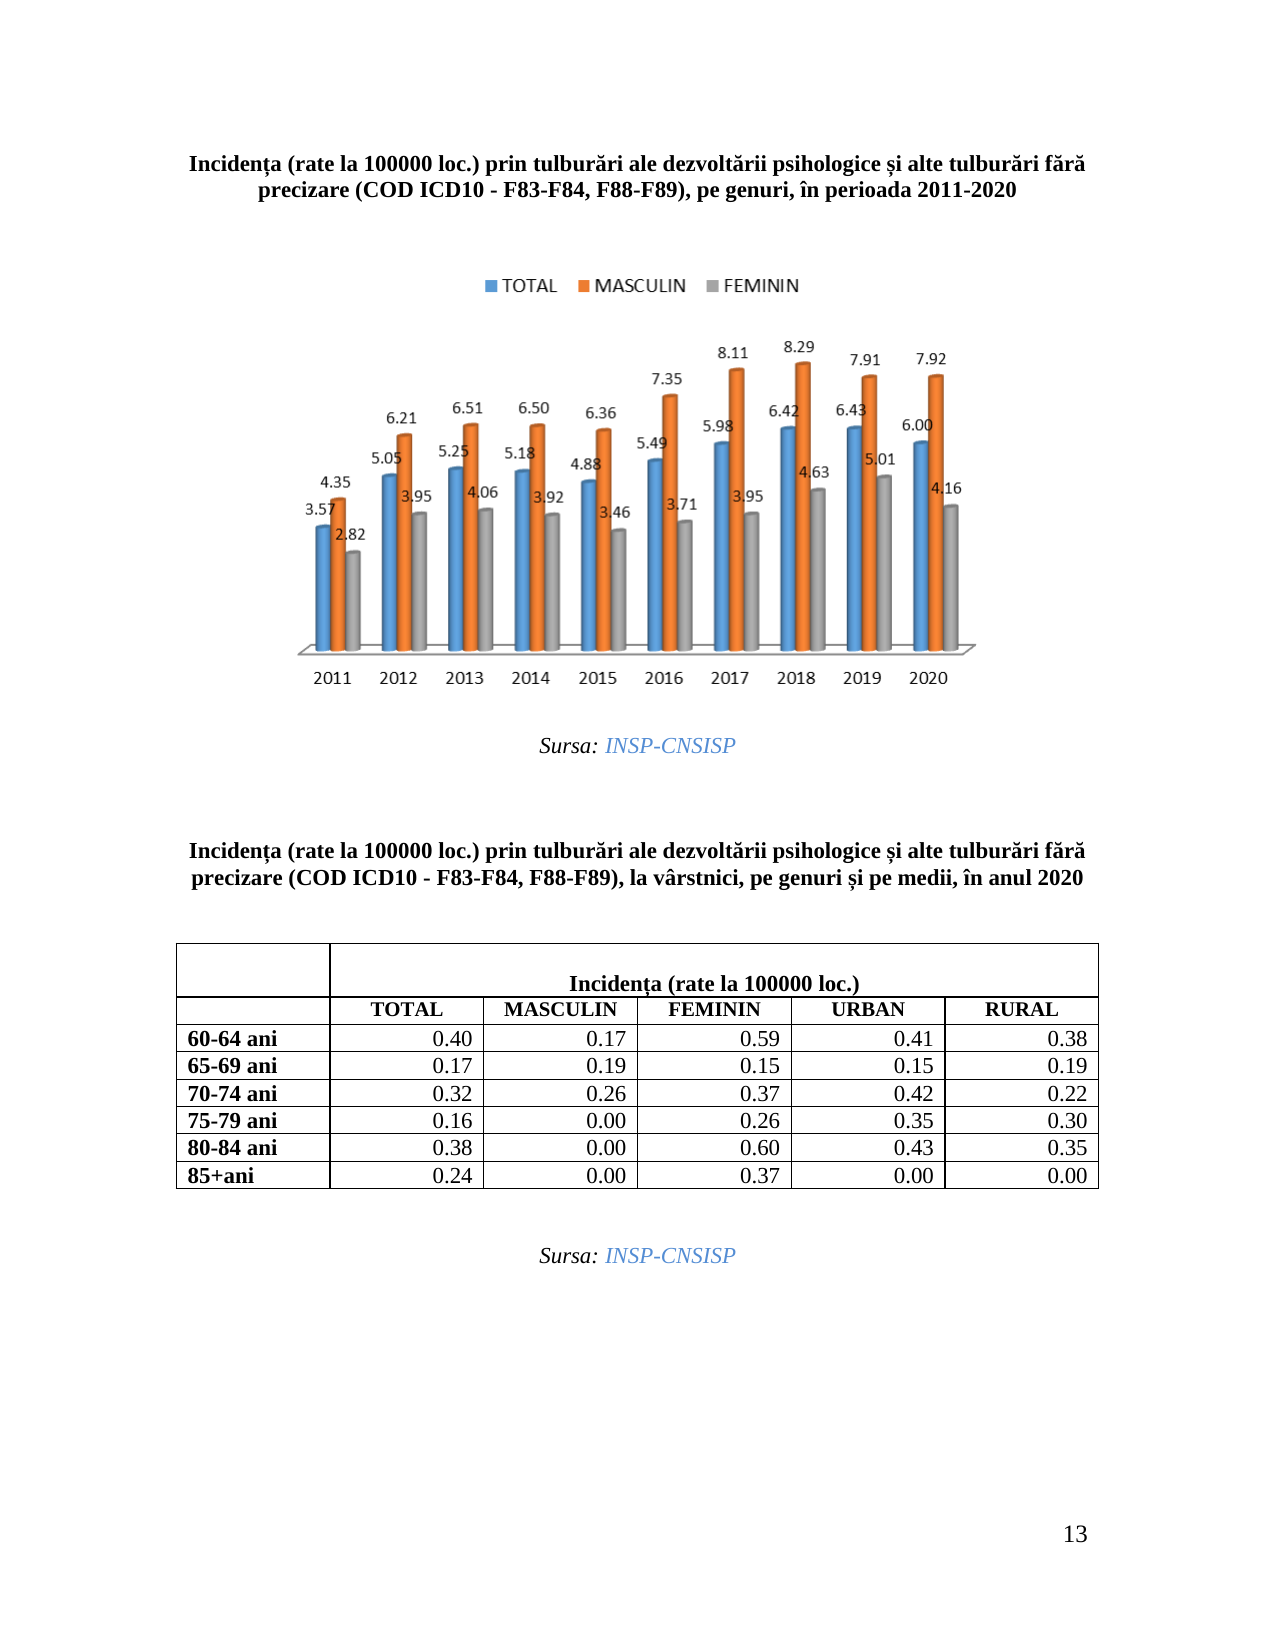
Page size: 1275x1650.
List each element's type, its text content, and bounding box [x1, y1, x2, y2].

table_cell 60-64 ani [177, 1025, 329, 1051]
table_header Incidența (rate la 100000 loc.) [331, 944, 1098, 996]
table_cell 0.41 [792, 1025, 944, 1051]
table_cell 80-84 ani [177, 1134, 329, 1161]
table_cell 0.30 [946, 1107, 1098, 1133]
table_cell 0.19 [946, 1052, 1098, 1078]
table_cell 0.43 [792, 1134, 944, 1161]
table_cell 0.22 [946, 1080, 1098, 1106]
picture [263, 255, 1013, 706]
table_cell 0.60 [638, 1134, 791, 1161]
table_cell 0.17 [484, 1025, 637, 1051]
table_cell 0.00 [946, 1162, 1098, 1188]
table_cell URBAN [792, 998, 944, 1024]
table_cell [177, 998, 329, 1024]
table_cell 65-69 ani [177, 1052, 329, 1078]
table_cell TOTAL [331, 998, 483, 1024]
table_cell 0.15 [792, 1052, 944, 1078]
table_cell 75-79 ani [177, 1107, 329, 1133]
table_cell 0.37 [638, 1080, 791, 1106]
text Sursa: INSP-CNSISP [187, 732, 1087, 758]
table_cell 0.00 [792, 1162, 944, 1188]
table_cell 0.26 [484, 1080, 637, 1106]
table_cell 0.26 [638, 1107, 791, 1133]
table_cell 0.17 [331, 1052, 483, 1078]
table_cell 0.38 [331, 1134, 483, 1161]
table_cell 0.24 [331, 1162, 483, 1188]
table_cell MASCULIN [484, 998, 637, 1024]
table_cell 0.15 [638, 1052, 791, 1078]
table_cell 0.35 [792, 1107, 944, 1133]
text Sursa: INSP-CNSISP [187, 1242, 1087, 1268]
table_cell 85+ani [177, 1162, 329, 1188]
table_header [177, 944, 329, 996]
table_cell FEMININ [638, 998, 791, 1024]
table_cell 0.00 [484, 1107, 637, 1133]
table_cell 0.37 [638, 1162, 791, 1188]
table_cell 0.19 [484, 1052, 637, 1078]
table_cell RURAL [946, 998, 1098, 1024]
table_cell 0.38 [946, 1025, 1098, 1051]
text Incidența (rate la 100000 loc.) prin tulburări ale dezvoltării psihologice și alte tulburări fără precizare (COD ICD10 - F83-F84, F88-F89), la vârstnici, pe genuri și pe medii, în anul 2020 [187, 837, 1087, 890]
table_cell 0.59 [638, 1025, 791, 1051]
table_cell 70-74 ani [177, 1080, 329, 1106]
table_cell 0.35 [946, 1134, 1098, 1161]
table_cell 0.32 [331, 1080, 483, 1106]
table_cell 0.16 [331, 1107, 483, 1133]
table_cell 0.42 [792, 1080, 944, 1106]
table_cell 0.40 [331, 1025, 483, 1051]
table_cell 0.00 [484, 1134, 637, 1161]
table_cell 0.00 [484, 1162, 637, 1188]
text Incidența (rate la 100000 loc.) prin tulburări ale dezvoltării psihologice și alte tulburări fără precizare (COD ICD10 - F83-F84, F88-F89), pe genuri, în perioada 2011-2020 [187, 150, 1087, 203]
